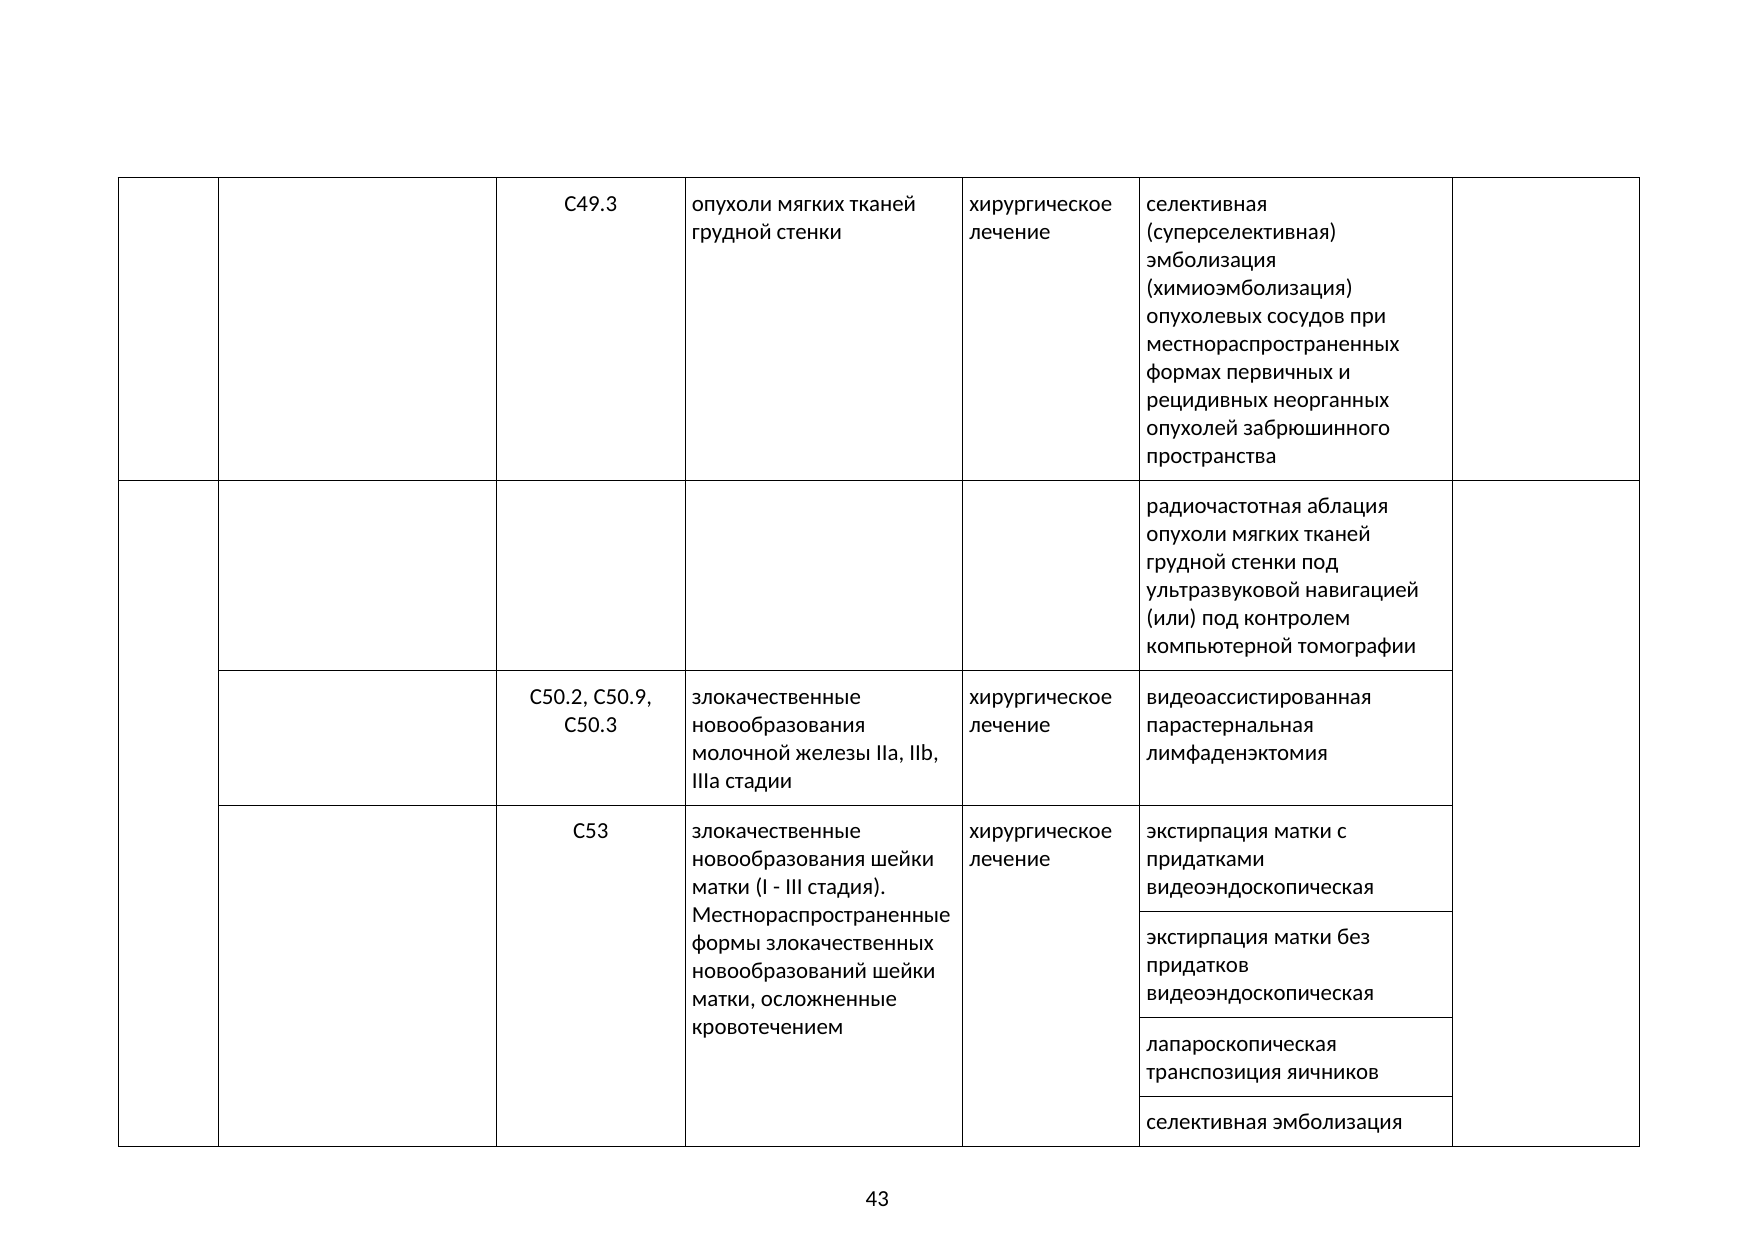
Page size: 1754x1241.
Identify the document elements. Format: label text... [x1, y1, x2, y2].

table_cell [219, 481, 496, 670]
table_cell опухоли мягких тканей грудной стенки [686, 178, 962, 480]
table_cell [219, 806, 496, 1146]
table_cell экстирпация матки с придатками видеоэндоскопическая [1140, 806, 1452, 911]
table_cell видеоассистированная парастернальная лимфаденэктомия [1140, 671, 1452, 804]
table_cell хирургическое лечение [963, 671, 1139, 804]
table_cell [497, 481, 685, 670]
table_cell [1453, 481, 1639, 1146]
table_cell [686, 481, 962, 670]
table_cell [1140, 1097, 1452, 1146]
table_cell хирургическое лечение [963, 806, 1139, 1146]
table_cell [119, 481, 218, 1146]
table_cell C53 [497, 806, 685, 1146]
table_cell экстирпация матки без придатков видеоэндоскопическая [1140, 912, 1452, 1017]
table_cell C50.2, C50.9, C50.3 [497, 671, 685, 804]
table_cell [963, 178, 1139, 480]
table_cell [963, 481, 1139, 670]
table_cell [219, 671, 496, 804]
table_cell селективная (суперселективная) эмболизация (химиоэмболизация) опухолевых сосудов при местнораспространенных формах первичных и рецидивных неорганных опухолей забрюшинного пространства [1140, 178, 1452, 480]
table_cell лапароскопическая транспозиция яичников [1140, 1018, 1452, 1096]
table_cell радиочастотная аблация опухоли мягких тканей грудной стенки под ультразвуковой навигацией (или) под контролем компьютерной томографии [1140, 481, 1452, 670]
table_cell C49.3 [497, 178, 685, 480]
table_cell [219, 178, 496, 480]
table_cell злокачественные новообразования молочной железы IIa, IIb, IIIa стадии [686, 671, 962, 804]
table_cell злокачественные новообразования шейки матки (I - III стадия). Местнораспространенные формы злокачественных новообразований шейки матки, осложненные кровотечением [686, 806, 962, 1146]
